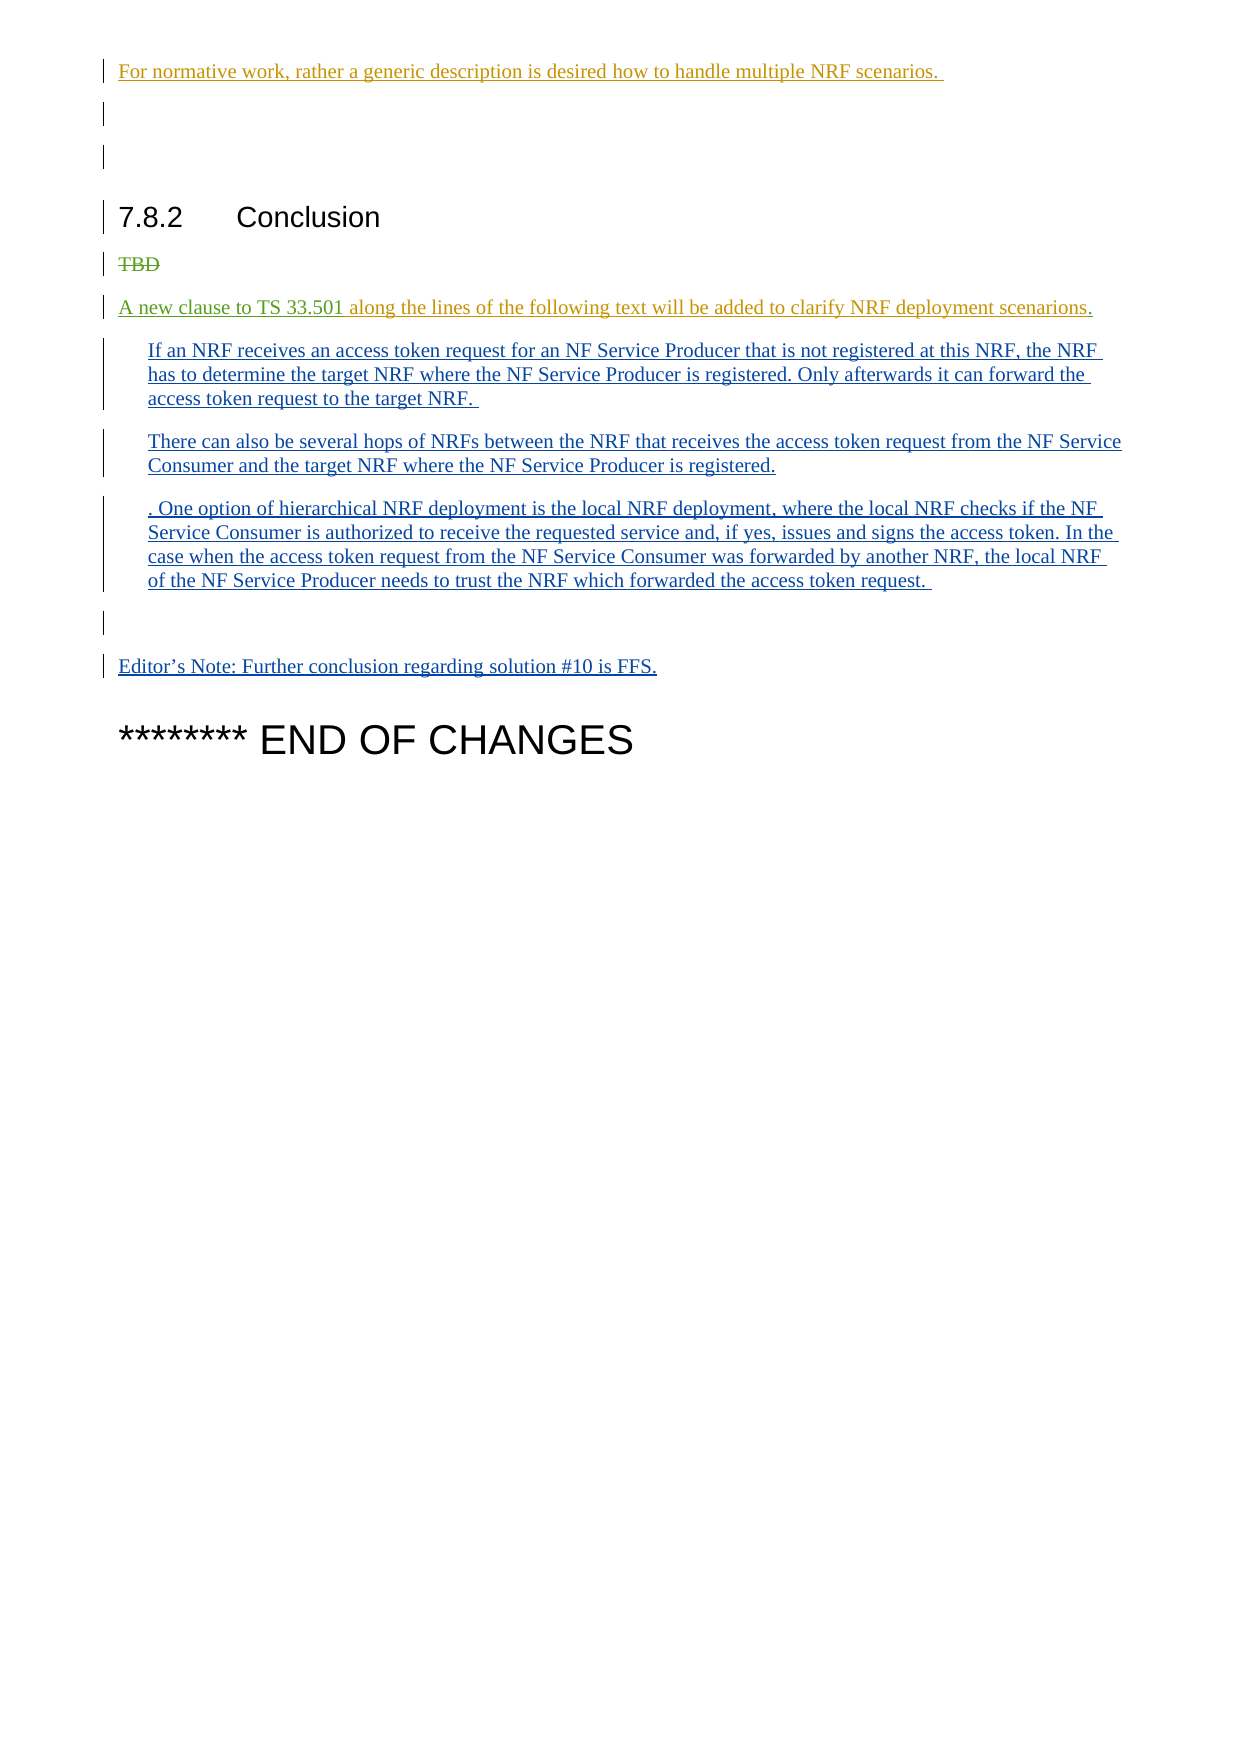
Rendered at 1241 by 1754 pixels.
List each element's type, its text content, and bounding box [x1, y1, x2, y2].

subtitle ******** END OF CHANGES [118, 715, 1122, 763]
subtitle 7.8.2 Conclusion [118, 200, 1122, 233]
